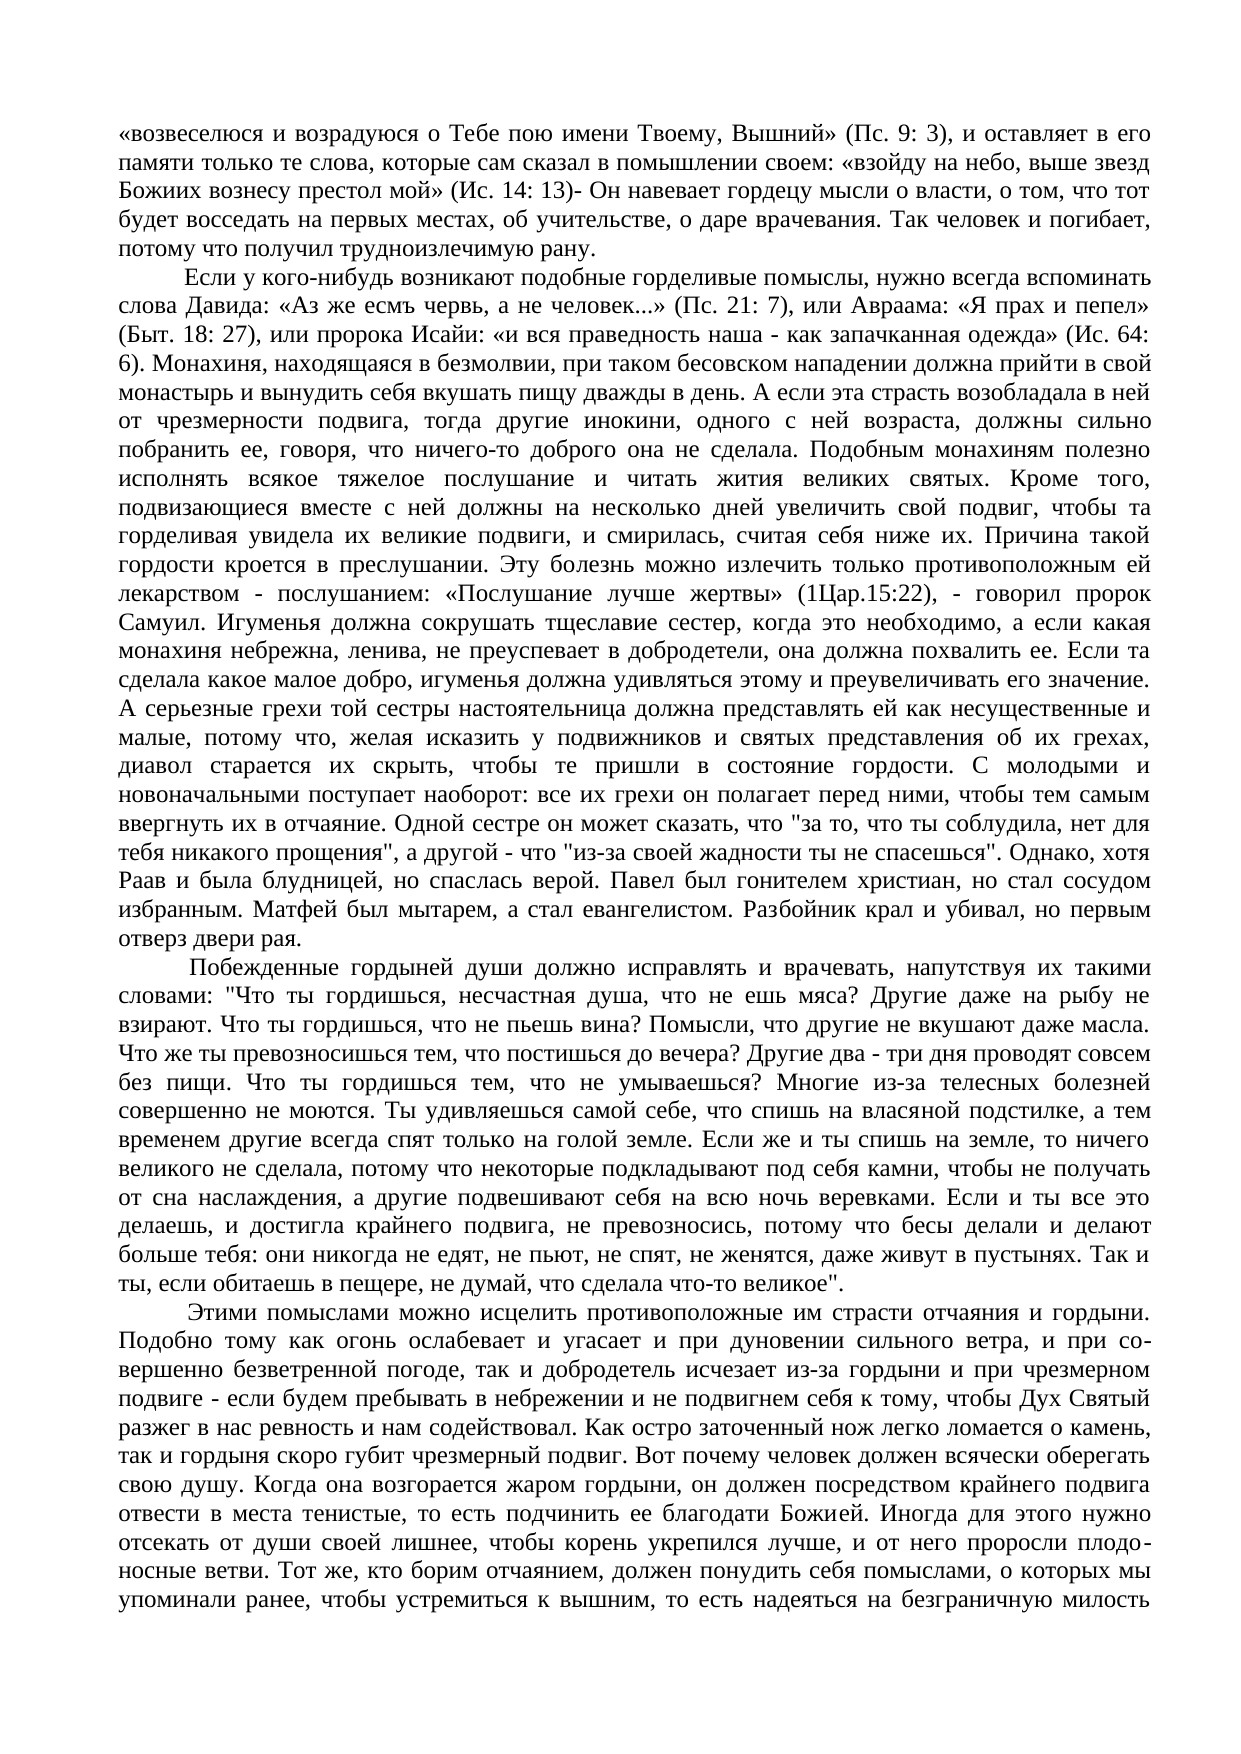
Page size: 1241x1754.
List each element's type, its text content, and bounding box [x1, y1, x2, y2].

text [118, 1297, 1152, 1613]
text Если у кого-нибудь возникают подобные горделивые помыслы, нужно всегда вспоминать слова Давида: «Аз же есмъ червь, а не человек...» (Пс. 21: 7), или Авраама: «Я прах и пепел» (Быт. 18: 27), или пророка Исайи: «и вся праведность наша - как запачканная одежда» (Ис. 64: 6). Монахиня, находящаяся в безмолвии, при таком бесовском нападении должна прийти в свой монастырь и вынудить себя вкушать пищу дважды в день. А если эта страсть возобладала в ней от чрезмерности подвига, тогда другие инокини, одного с ней возраста, должны сильно побранить ее, говоря, что ничего-то доброго она не сделала. Подобным монахиням полезно исполнять всякое тяжелое послушание и читать жития великих святых. Кроме того, подвизающиеся вместе с ней должны на несколько дней увеличить свой подвиг, чтобы та горделивая увидела их великие подвиги, и смирилась, считая себя ниже их. Причина такой гордости кроется в преслушании. Эту болезнь можно излечить только противоположным ей лекарством - послушанием: «Послушание лучше жертвы» (1Цар.15:22), - говорил пророк Самуил. Игуменья должна сокрушать тщеславие сестер, когда это необходимо, а если какая монахиня небрежна, ленива, не преуспевает в добродетели, она должна похвалить ее. Если та сделала какое малое добро, игуменья должна удивляться этому и преувеличивать его значение. А серьезные грехи той сестры настоятельница должна представлять ей как несущественные и малые, потому что, желая исказить у подвижников и святых представления об их грехах, диавол старается их скрыть, чтобы те пришли в состояние гордости. С молодыми и новоначальными поступает наоборот: все их грехи он полагает перед ними, чтобы тем самым ввергнуть их в отчаяние. Одной сестре он может сказать, что "за то, что ты соблудила, нет для тебя никакого прощения", а другой - что "из-за своей жадности ты не спасешься". Однако, хотя Раав и была блудницей, но спаслась верой. Павел был гонителем христиан, но стал сосудом избранным. Матфей был мытарем, а стал евангелистом. Разбойник крал и убивал, но первым отверз двери рая. [118, 262, 1152, 952]
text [118, 118, 1152, 262]
text Побежденные гордыней души должно исправлять и врачевать, напутствуя их такими словами: "Что ты гордишься, несчастная душа, что не ешь мяса? Другие даже на рыбу не взирают. Что ты гордишься, что не пьешь вина? Помысли, что другие не вкушают даже масла. Что же ты превозносишься тем, что постишься до вечера? Другие два - три дня проводят совсем без пищи. Что ты гордишься тем, что не умываешься? Многие из-за телесных болезней совершенно не моются. Ты удивляешься самой себе, что спишь на власяной подстилке, а тем временем другие всегда спят только на голой земле. Если же и ты спишь на земле, то ничего великого не сделала, потому что некоторые подкладывают под себя камни, чтобы не получать от сна наслаждения, а другие подвешивают себя на всю ночь веревками. Если и ты все это делаешь, и достигла крайнего подвига, не превозносись, потому что бесы делали и делают больше тебя: они никогда не едят, не пьют, не спят, не женятся, даже живут в пустынях. Так и ты, если обитаешь в пещере, не думай, что сделала что-то великое". [118, 952, 1152, 1297]
